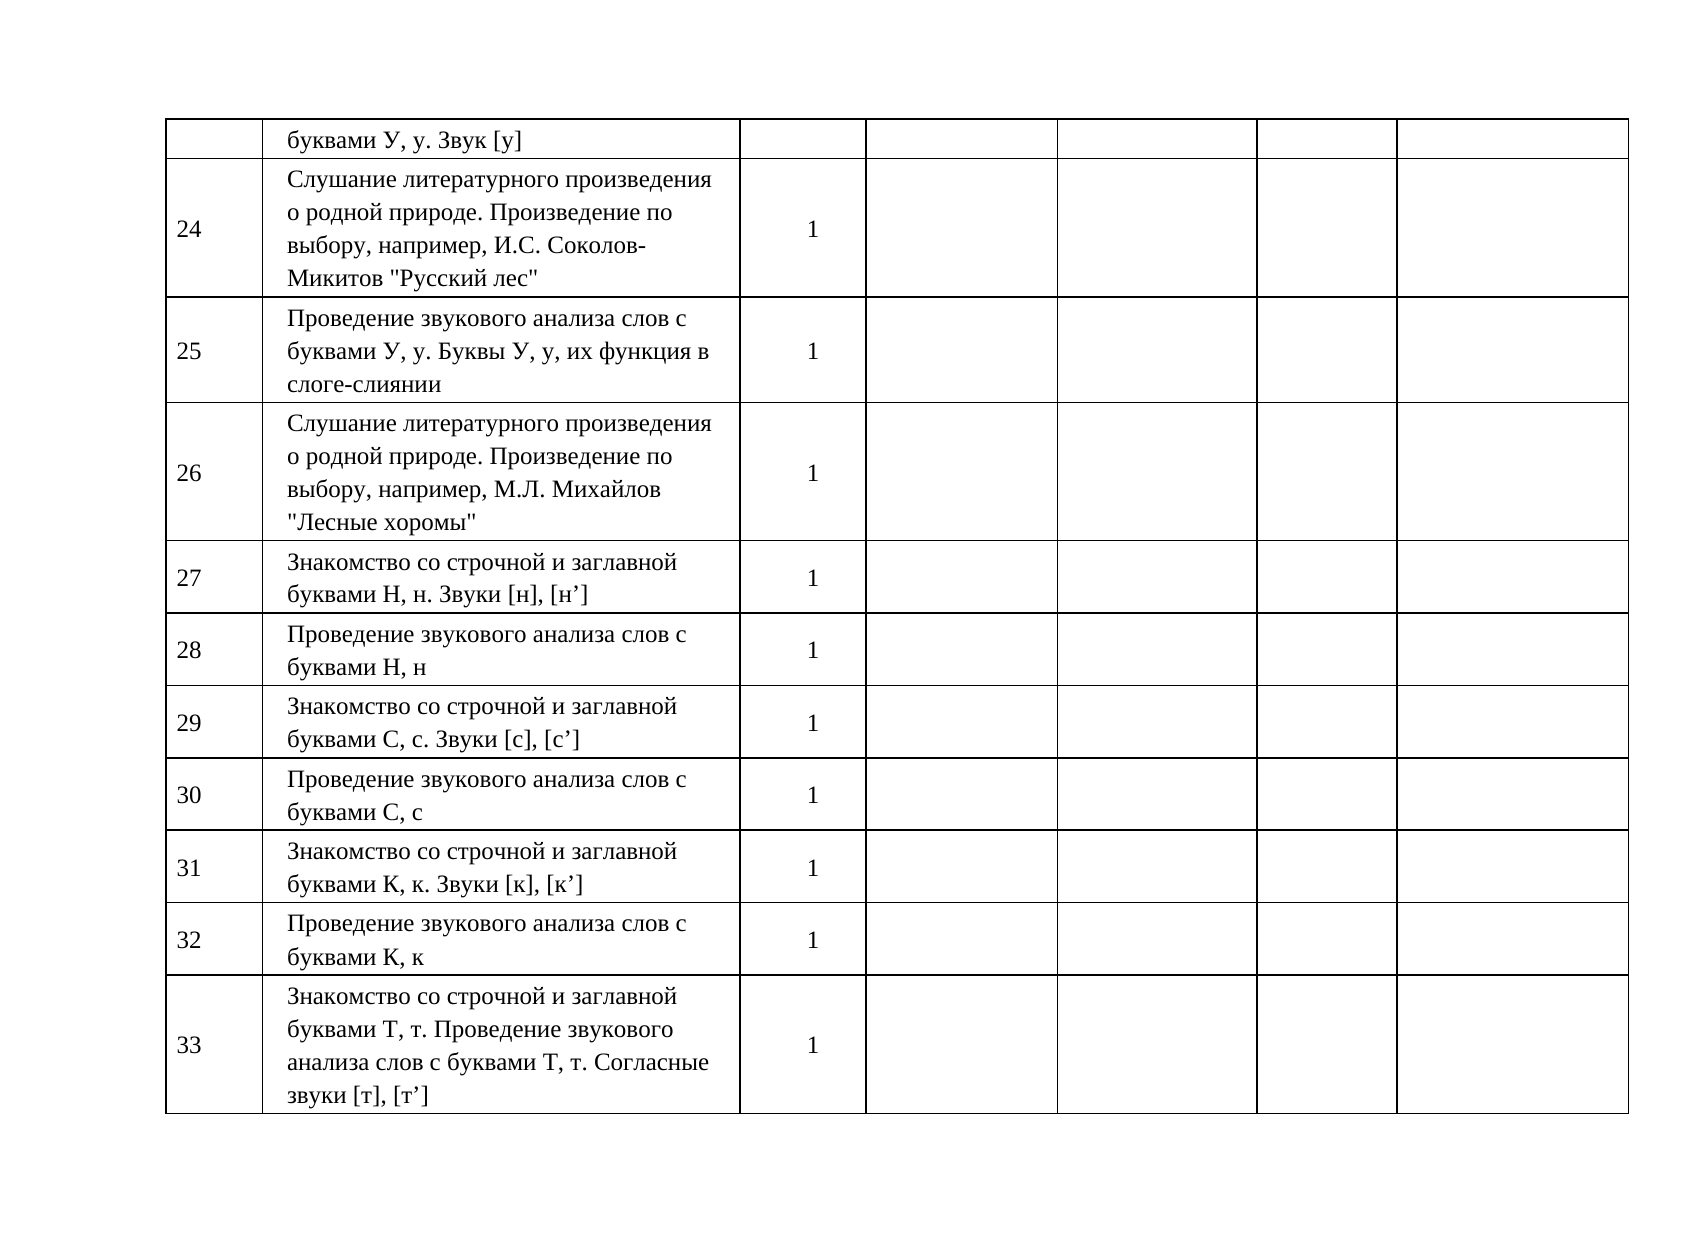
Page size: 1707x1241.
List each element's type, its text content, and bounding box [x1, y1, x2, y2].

table_cell [867, 614, 1057, 684]
table_cell [867, 541, 1057, 612]
table_cell 33 [167, 976, 262, 1113]
table_cell Слушание литературного произведения о родной природе. Произведение по выбору, например, М.Л. Михайлов "Лесные хоромы" [263, 403, 739, 540]
table_cell 1 [741, 614, 865, 684]
table_cell [1258, 976, 1396, 1113]
table_cell 25 [167, 298, 262, 401]
table_cell [1058, 403, 1256, 540]
table_cell [1258, 686, 1396, 757]
table_cell [1258, 903, 1396, 974]
table_cell [867, 831, 1057, 902]
table_cell 24 [167, 159, 262, 296]
table_cell 31 [167, 831, 262, 902]
table_cell 28 [167, 614, 262, 684]
table_cell 1 [741, 831, 865, 902]
table_cell Знакомство со строчной и заглавной буквами К, к. Звуки [к], [к’] [263, 831, 739, 902]
table_cell Знакомство со строчной и заглавной буквами Т, т. Проведение звукового анализа слов с буквами Т, т. Согласные звуки [т], [т’] [263, 976, 739, 1113]
table_cell [1058, 976, 1256, 1113]
table_cell [1258, 831, 1396, 902]
table_cell [1398, 614, 1628, 684]
table_cell Слушание литературного произведения о родной природе. Произведение по выбору, например, И.С. Соколов-Микитов "Русский лес" [263, 159, 739, 296]
table_cell [1058, 686, 1256, 757]
table_cell [867, 403, 1057, 540]
table_cell 30 [167, 759, 262, 829]
table_cell [1258, 614, 1396, 684]
table_cell 32 [167, 903, 262, 974]
table_cell [1258, 403, 1396, 540]
table_cell [1398, 159, 1628, 296]
table_cell [1258, 120, 1396, 157]
table_cell [1398, 403, 1628, 540]
table_cell [867, 298, 1057, 401]
table_cell 1 [741, 903, 865, 974]
table_cell Знакомство со строчной и заглавной буквами Н, н. Звуки [н], [н’] [263, 541, 739, 612]
table_cell [867, 976, 1057, 1113]
table_cell 26 [167, 403, 262, 540]
table_cell [1398, 831, 1628, 902]
table_cell Знакомство со строчной и заглавной буквами С, с. Звуки [с], [с’] [263, 686, 739, 757]
table_cell [1398, 759, 1628, 829]
table_cell 27 [167, 541, 262, 612]
table_cell 1 [741, 159, 865, 296]
table_cell [867, 903, 1057, 974]
table_cell [1398, 541, 1628, 612]
table_cell [1398, 686, 1628, 757]
table_cell [1258, 298, 1396, 401]
table_cell [1398, 298, 1628, 401]
table_cell 1 [741, 120, 865, 157]
table_cell 1 [741, 686, 865, 757]
table_cell [1058, 541, 1256, 612]
table_cell [1398, 903, 1628, 974]
table_cell [1258, 541, 1396, 612]
table_cell [867, 759, 1057, 829]
table_cell 1 [741, 403, 865, 540]
table_cell [1258, 159, 1396, 296]
table_cell [1058, 903, 1256, 974]
table_cell [1398, 976, 1628, 1113]
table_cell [263, 120, 739, 157]
table_cell 1 [741, 759, 865, 829]
table_cell [1058, 759, 1256, 829]
table_cell 1 [741, 541, 865, 612]
table_cell [1398, 120, 1628, 157]
table_cell [1058, 298, 1256, 401]
table_cell 23 [167, 120, 262, 157]
table_cell [867, 120, 1057, 157]
table_cell 1 [741, 298, 865, 401]
table_cell Проведение звукового анализа слов с буквами У, у. Буквы У, у, их функция в слоге-слиянии [263, 298, 739, 401]
table_cell [1058, 159, 1256, 296]
table_cell Проведение звукового анализа слов с буквами С, с [263, 759, 739, 829]
table_cell Проведение звукового анализа слов с буквами К, к [263, 903, 739, 974]
table_cell [867, 159, 1057, 296]
table_cell [1258, 759, 1396, 829]
table_cell 29 [167, 686, 262, 757]
table_cell 1 [741, 976, 865, 1113]
table_cell Проведение звукового анализа слов с буквами Н, н [263, 614, 739, 684]
table_cell [1058, 120, 1256, 157]
table_cell [1058, 831, 1256, 902]
table_cell [867, 686, 1057, 757]
table_cell [1058, 614, 1256, 684]
